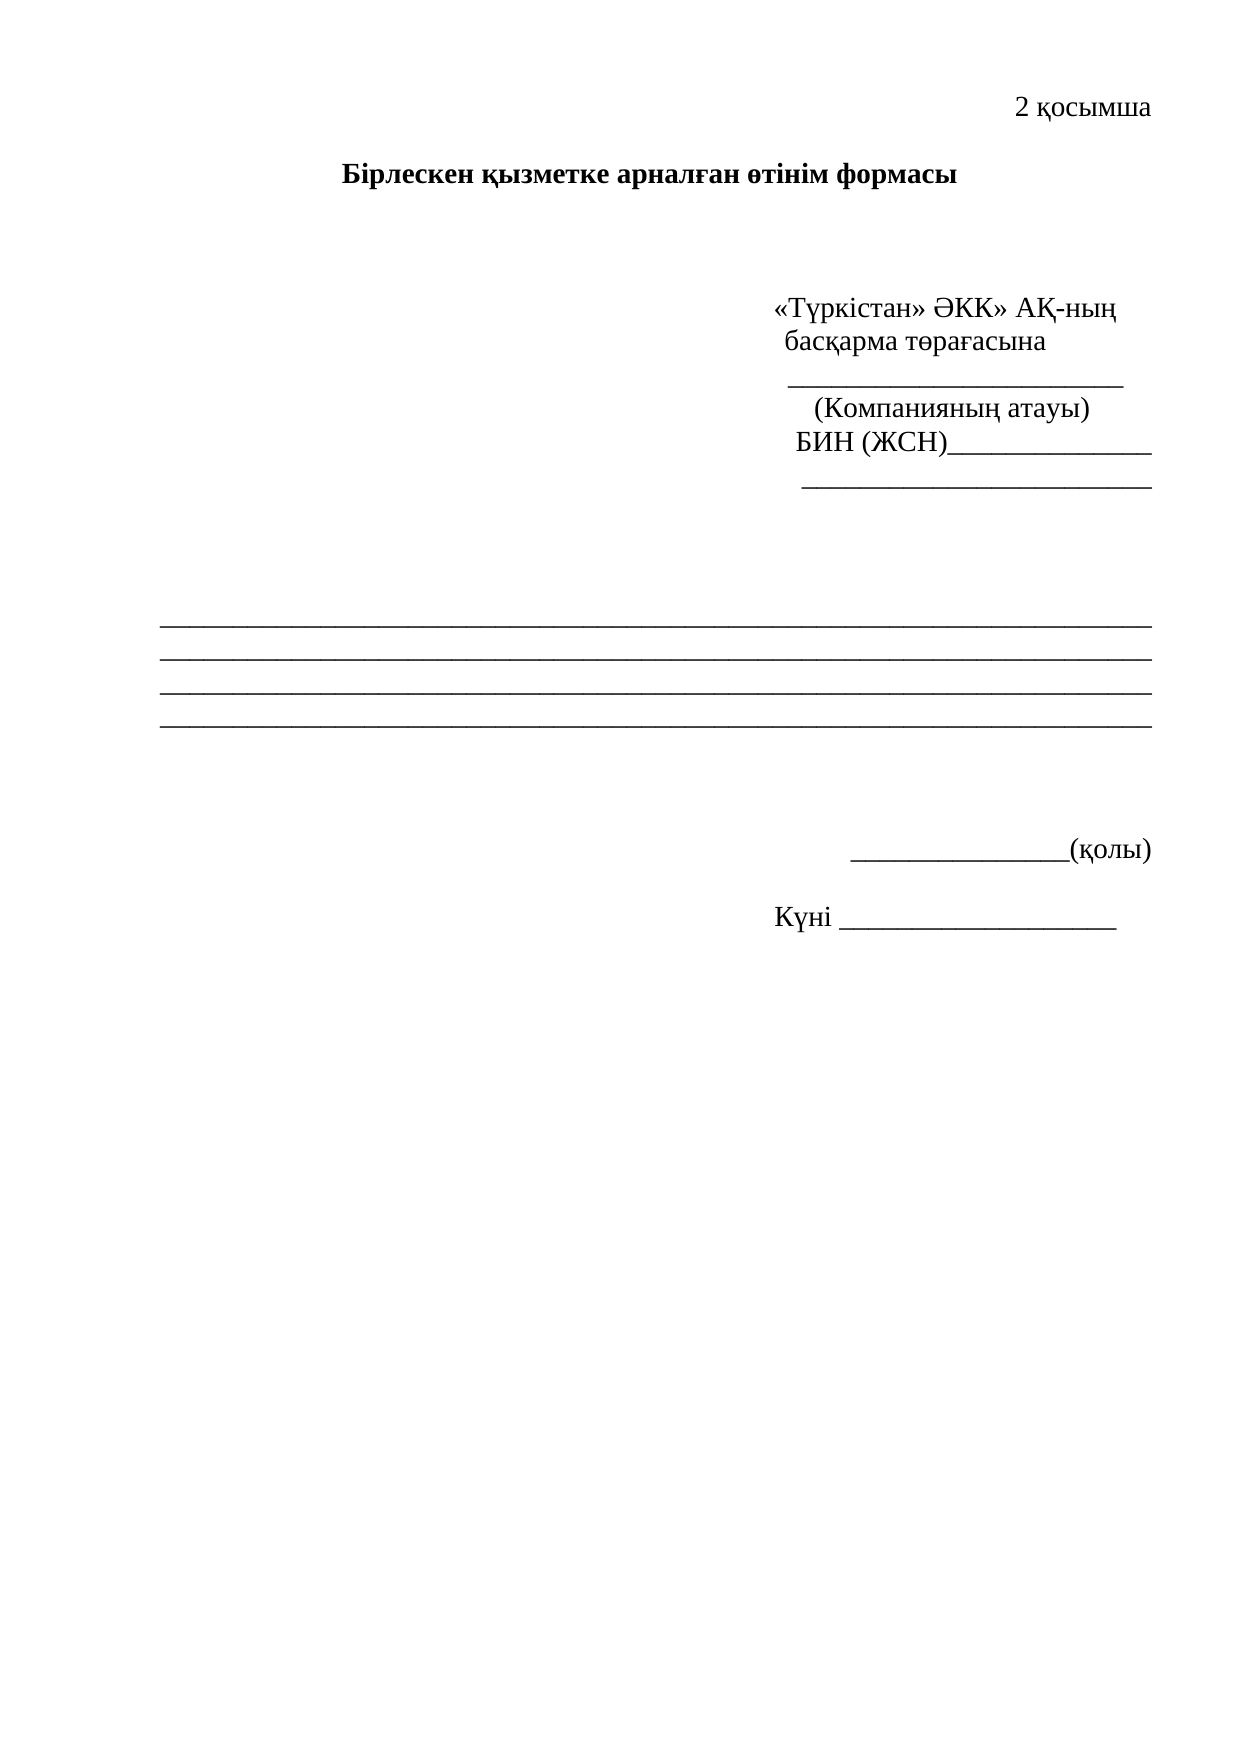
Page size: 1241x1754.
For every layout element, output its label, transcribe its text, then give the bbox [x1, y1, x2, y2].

text 2 қосымша [148, 89, 1152, 122]
text (Компанияның атауы) [664, 391, 1152, 424]
text Бірлескен қызметке арналған өтінім формасы [148, 156, 1152, 189]
text ________________________ [148, 458, 1152, 491]
text «Түркістан» ӘКК» АҚ-ның [664, 290, 1152, 323]
text БИН (ЖСН)______________ [148, 424, 1152, 458]
text ________________________________________________________________________________________________________________________________________________________________________________________________________________________________________________________________________________ [148, 597, 1152, 731]
text басқарма төрағасына [664, 323, 1152, 357]
text _______________(қолы) [148, 832, 1152, 865]
text _______________________ [738, 357, 1152, 391]
text Күні ___________________ [738, 899, 1152, 932]
